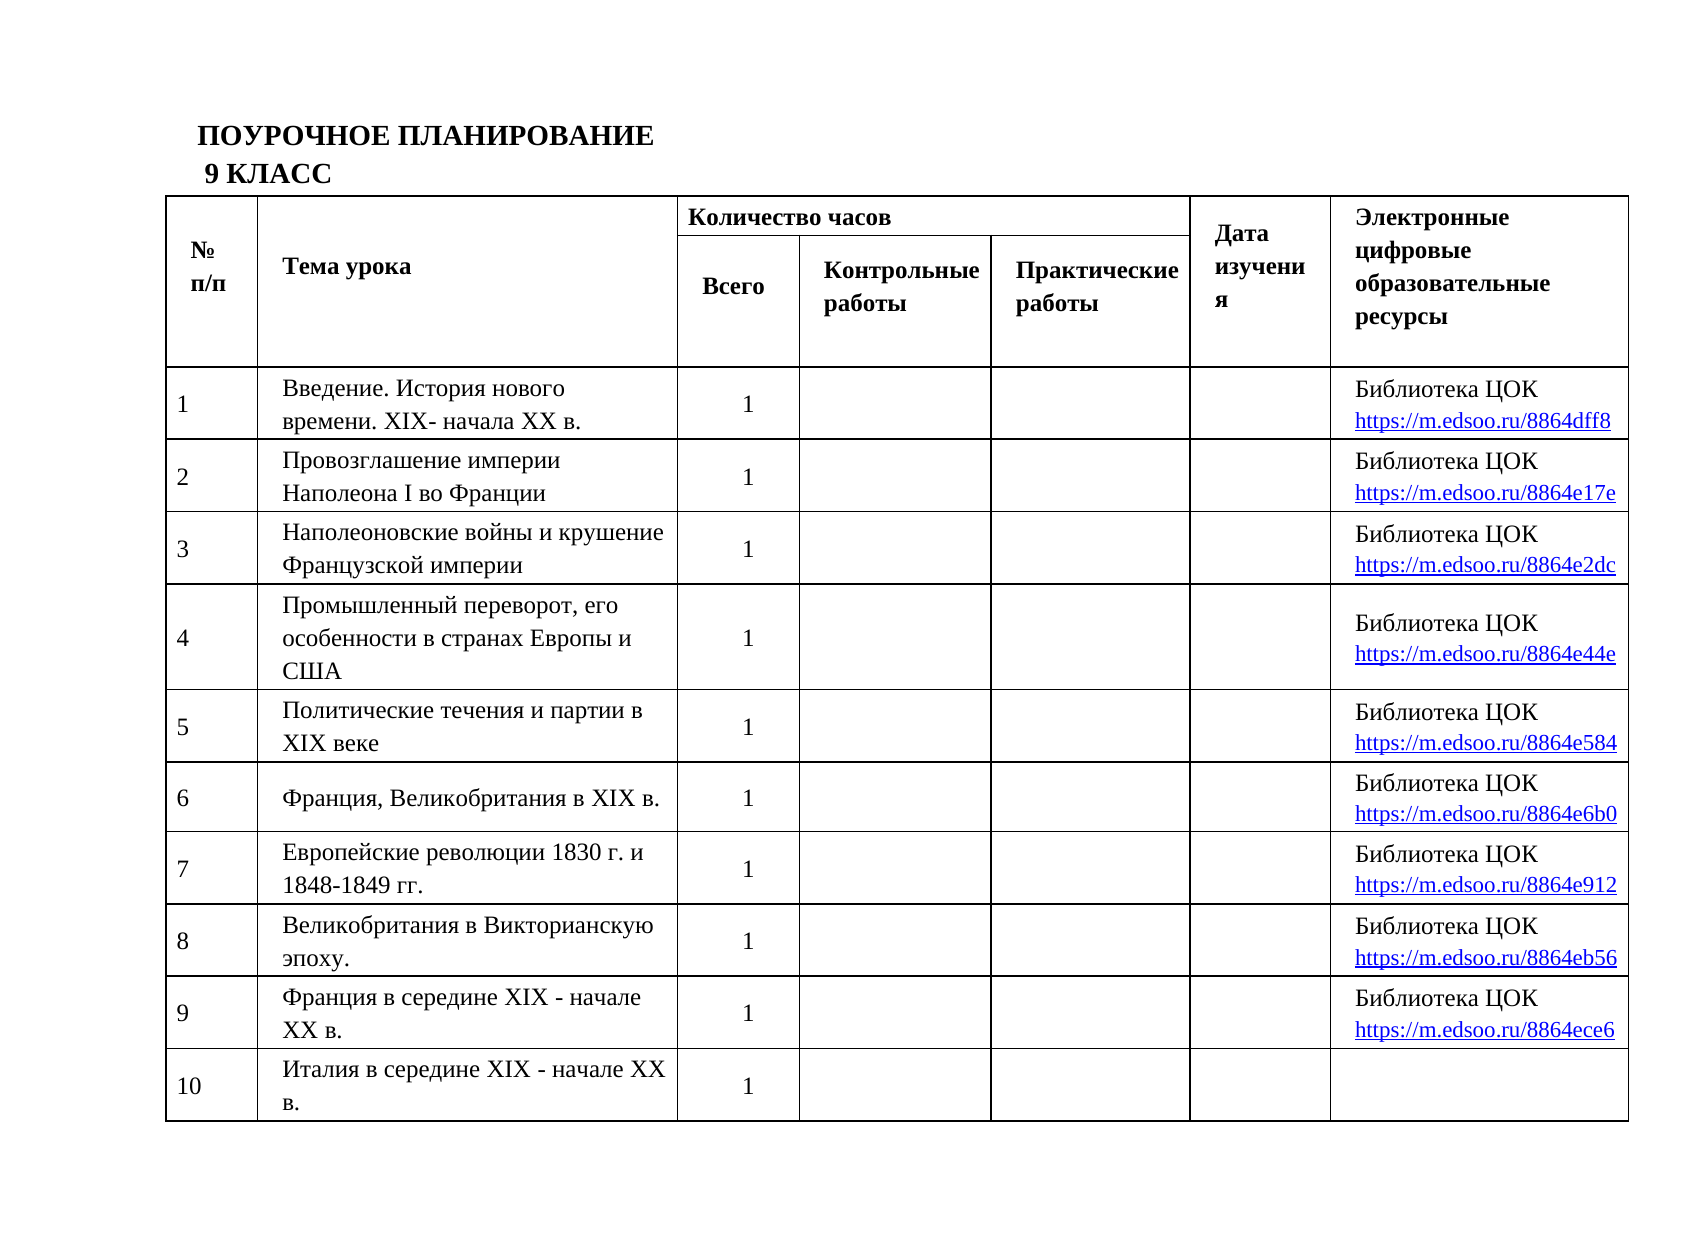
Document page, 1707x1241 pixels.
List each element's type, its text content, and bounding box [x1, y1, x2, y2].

table_cell Политические течения и партии в XIX веке [258, 690, 677, 761]
table_cell [800, 440, 990, 511]
table_cell [800, 977, 990, 1048]
table_cell 1 [678, 905, 799, 975]
table_cell [1191, 905, 1330, 975]
table_cell [1331, 1049, 1628, 1120]
table_cell 1 [678, 585, 799, 688]
table_cell 1 [678, 690, 799, 761]
table_cell Наполеоновские войны и крушение Французской империи [258, 512, 677, 583]
table_cell Библиотека ЦОК https://m.edsoo.ru/8864e6b0 [1331, 763, 1628, 831]
table_cell [800, 585, 990, 688]
table_cell 8 [167, 905, 257, 975]
table_cell 3 [167, 512, 257, 583]
table_cell Практические работы [992, 236, 1189, 366]
table_cell [1191, 977, 1330, 1048]
table_cell Контрольные работы [800, 236, 990, 366]
table_cell [800, 1049, 990, 1120]
table_cell Библиотека ЦОК https://m.edsoo.ru/8864e584 [1331, 690, 1628, 761]
text 9 КЛАСС [190, 157, 1618, 190]
table_cell Промышленный переворот, его особенности в странах Европы и США [258, 585, 677, 688]
table_cell [800, 512, 990, 583]
table_cell Италия в середине XIX - начале XX в. [258, 1049, 677, 1120]
table_cell [1191, 832, 1330, 903]
table_cell 1 [167, 368, 257, 438]
table_cell [992, 977, 1189, 1048]
table_cell Всего [678, 236, 799, 366]
table_cell [800, 832, 990, 903]
table_cell 2 [167, 440, 257, 511]
table_cell 1 [678, 368, 799, 438]
table_cell [992, 368, 1189, 438]
table_cell 1 [678, 832, 799, 903]
table_cell Библиотека ЦОК https://m.edsoo.ru/8864ece6 [1331, 977, 1628, 1048]
table_cell [1191, 690, 1330, 761]
table_cell 1 [678, 440, 799, 511]
table_cell 9 [167, 977, 257, 1048]
table_cell [800, 368, 990, 438]
table_cell [800, 763, 990, 831]
table_cell Франция, Великобритания в XIX в. [258, 763, 677, 831]
table_header № п/п [167, 197, 257, 366]
table_cell [1191, 440, 1330, 511]
table_header Электронные цифровые образовательные ресурсы [1331, 197, 1628, 366]
table_cell 7 [167, 832, 257, 903]
table_cell [1191, 585, 1330, 688]
table_cell [992, 832, 1189, 903]
table_header Дата изучения [1191, 197, 1330, 366]
table_cell 6 [167, 763, 257, 831]
table_cell 10 [167, 1049, 257, 1120]
table_cell [992, 512, 1189, 583]
table_cell Библиотека ЦОК https://m.edsoo.ru/8864e912 [1331, 832, 1628, 903]
table_cell Библиотека ЦОК https://m.edsoo.ru/8864dff8 [1331, 368, 1628, 438]
table_header Количество часов [678, 197, 1189, 234]
text ПОУРОЧНОЕ ПЛАНИРОВАНИЕ [190, 118, 1618, 152]
table_cell [800, 690, 990, 761]
table_cell Библиотека ЦОК https://m.edsoo.ru/8864e17e [1331, 440, 1628, 511]
table_cell [1191, 763, 1330, 831]
table_cell Библиотека ЦОК https://m.edsoo.ru/8864eb56 [1331, 905, 1628, 975]
table_cell 1 [678, 1049, 799, 1120]
table_cell Провозглашение империи Наполеона I во Франции [258, 440, 677, 511]
table_cell 4 [167, 585, 257, 688]
table_cell 1 [678, 512, 799, 583]
table_cell [992, 440, 1189, 511]
table_cell 1 [678, 763, 799, 831]
table_cell [992, 763, 1189, 831]
table_cell Великобритания в Викторианскую эпоху. [258, 905, 677, 975]
table_cell [800, 905, 990, 975]
table_cell 1 [678, 977, 799, 1048]
table_cell 5 [167, 690, 257, 761]
table_cell [992, 905, 1189, 975]
table_cell [992, 1049, 1189, 1120]
table_cell Европейские революции 1830 г. и 1848-1849 гг. [258, 832, 677, 903]
table_cell Библиотека ЦОК https://m.edsoo.ru/8864e44e [1331, 585, 1628, 688]
table_cell [1191, 368, 1330, 438]
table_cell Введение. История нового времени. XIX- начала XX в. [258, 368, 677, 438]
table_cell [1191, 512, 1330, 583]
table_cell Библиотека ЦОК https://m.edsoo.ru/8864e2dc [1331, 512, 1628, 583]
table_cell [992, 585, 1189, 688]
table_cell [1191, 1049, 1330, 1120]
table_cell Франция в середине XIX - начале XX в. [258, 977, 677, 1048]
table_header Тема урока [258, 197, 677, 366]
table_cell [992, 690, 1189, 761]
